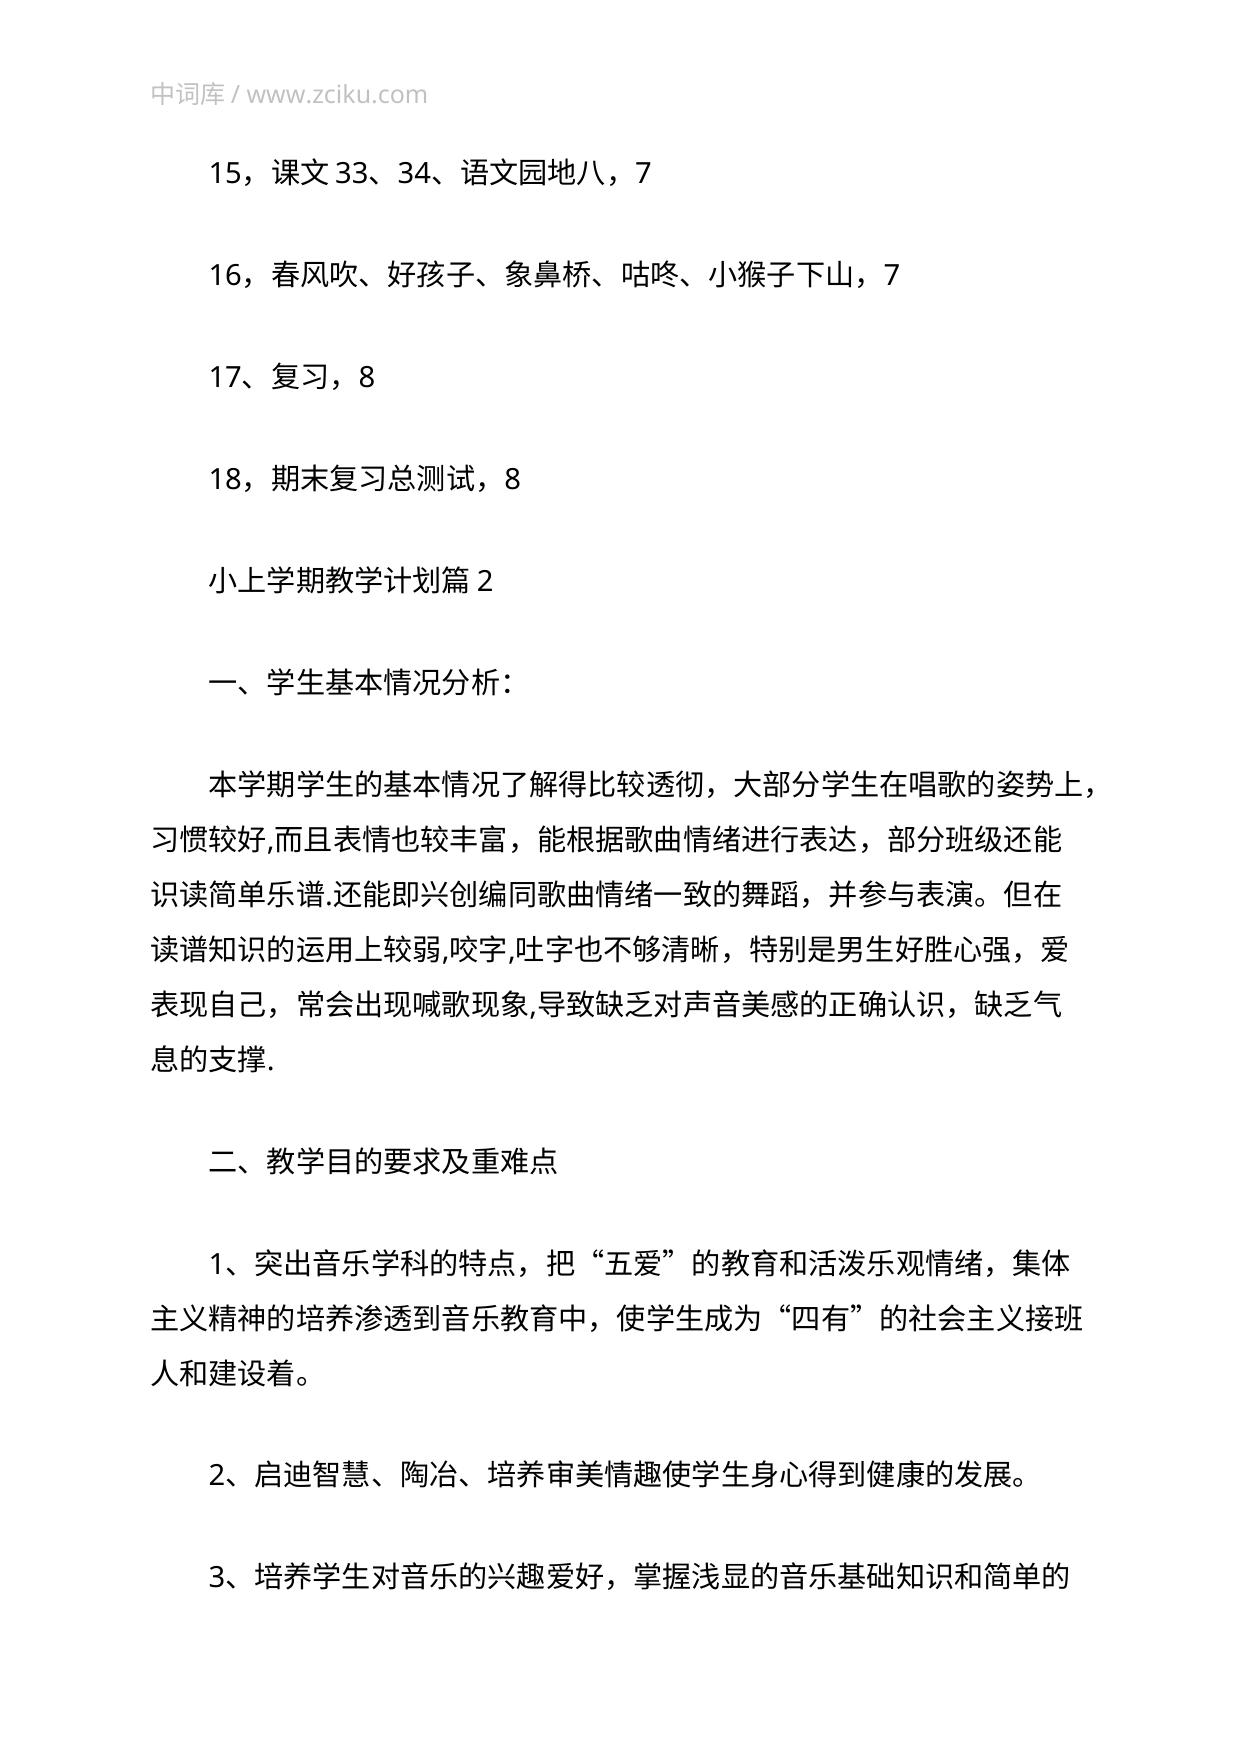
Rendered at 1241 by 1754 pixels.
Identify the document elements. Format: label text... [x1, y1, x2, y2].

text 本学期学生的基本情况了解得比较透彻，大部分学生在唱歌的姿势上，习惯较好,而且表情也较丰富，能根据歌曲情绪进行表达，部分班级还能识读简单乐谱.还能即兴创编同歌曲情绪一致的舞蹈，并参与表演。但在读谱知识的运用上较弱,咬字,吐字也不够清晰，特别是男生好胜心强，爱表现自己，常会出现喊歌现象,导致缺乏对声音美感的正确认识，缺乏气息的支撑. [150, 762, 1090, 1079]
text 小上学期教学计划篇2 [150, 558, 1090, 600]
text 2、启迪智慧、陶冶、培养审美情趣使学生身心得到健康的发展。 [150, 1452, 1090, 1494]
text 二、教学目的要求及重难点 [150, 1138, 1090, 1181]
text 1、突出音乐学科的特点，把“五爱”的教育和活泼乐观情绪，集体主义精神的培养渗透到音乐教育中，使学生成为“四有”的社会主义接班人和建设着。 [150, 1240, 1090, 1392]
text 16，春风吹、好孩子、象鼻桥、咕咚、小猴子下山，7 [150, 252, 1090, 294]
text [150, 1554, 1090, 1596]
text 一、学生基本情况分析： [150, 660, 1090, 702]
text 15，课文33、34、语文园地八，7 [150, 150, 1090, 192]
text 18，期末复习总测试，8 [150, 456, 1090, 498]
text 17、复习，8 [150, 354, 1090, 396]
